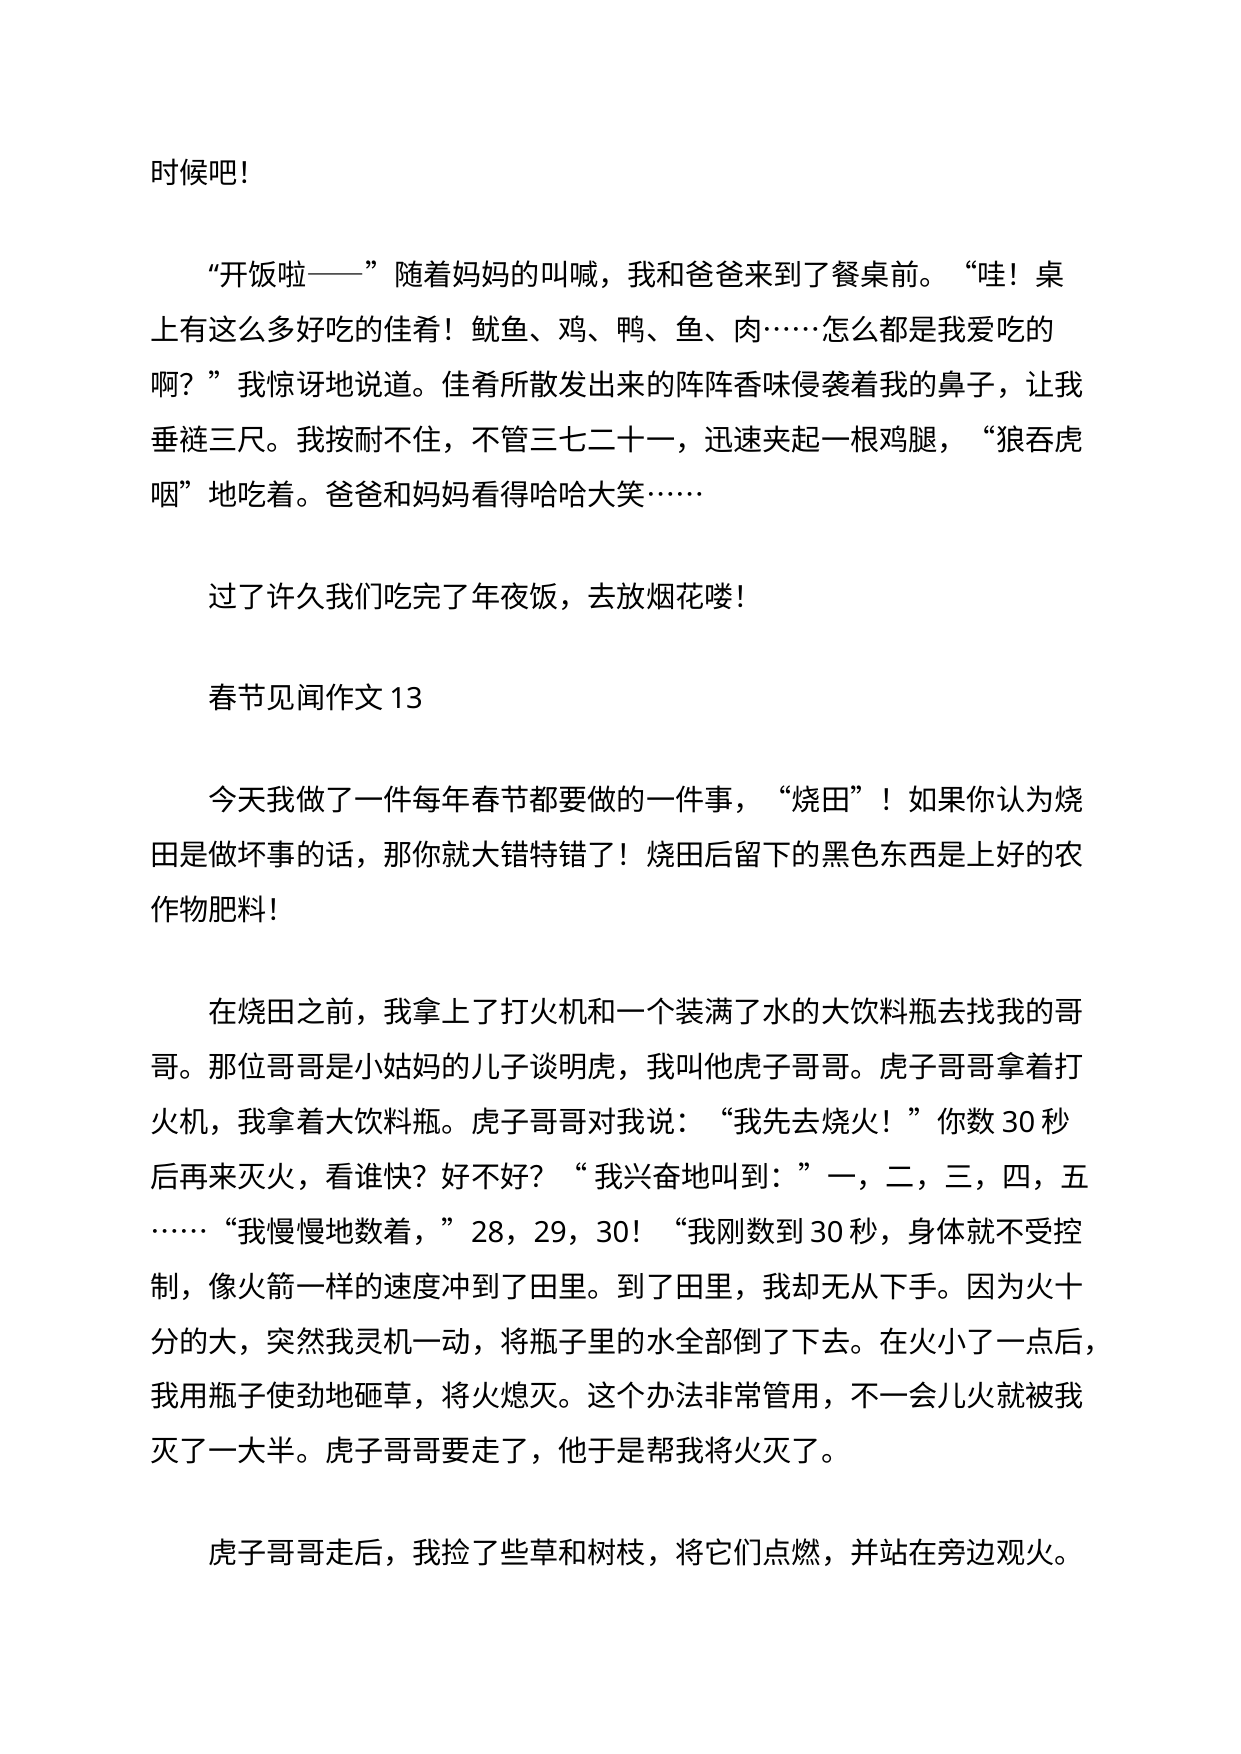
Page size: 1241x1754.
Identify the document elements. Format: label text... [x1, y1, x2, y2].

text 今天我做了一件每年春节都要做的一件事，“烧田”！如果你认为烧田是做坏事的话，那你就大错特错了！烧田后留下的黑色东西是上好的农作物肥料！ [150, 777, 1090, 929]
text “开饭啦——”随着妈妈的叫喊，我和爸爸来到了餐桌前。“哇！桌上有这么多好吃的佳肴！鱿鱼、鸡、鸭、鱼、肉……怎么都是我爱吃的啊？”我惊讶地说道。佳肴所散发出来的阵阵香味侵袭着我的鼻子，让我垂裢三尺。我按耐不住，不管三七二十一，迅速夹起一根鸡腿，“狼吞虎咽”地吃着。爸爸和妈妈看得哈哈大笑…… [150, 252, 1090, 514]
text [150, 150, 1090, 192]
text 春节见闻作文13 [150, 675, 1090, 717]
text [150, 1530, 1090, 1572]
text 过了许久我们吃完了年夜饭，去放烟花喽！ [150, 573, 1090, 616]
text 在烧田之前，我拿上了打火机和一个装满了水的大饮料瓶去找我的哥哥。那位哥哥是小姑妈的儿子谈明虎，我叫他虎子哥哥。虎子哥哥拿着打火机，我拿着大饮料瓶。虎子哥哥对我说：“我先去烧火！”你数30秒后再来灭火，看谁快？好不好？“ 我兴奋地叫到：”一，二，三，四，五……“我慢慢地数着，”28，29，30！“我刚数到30秒，身体就不受控制，像火箭一样的速度冲到了田里。到了田里，我却无从下手。因为火十分的大，突然我灵机一动，将瓶子里的水全部倒了下去。在火小了一点后，我用瓶子使劲地砸草，将火熄灭。这个办法非常管用，不一会儿火就被我灭了一大半。虎子哥哥要走了，他于是帮我将火灭了。 [150, 988, 1090, 1470]
